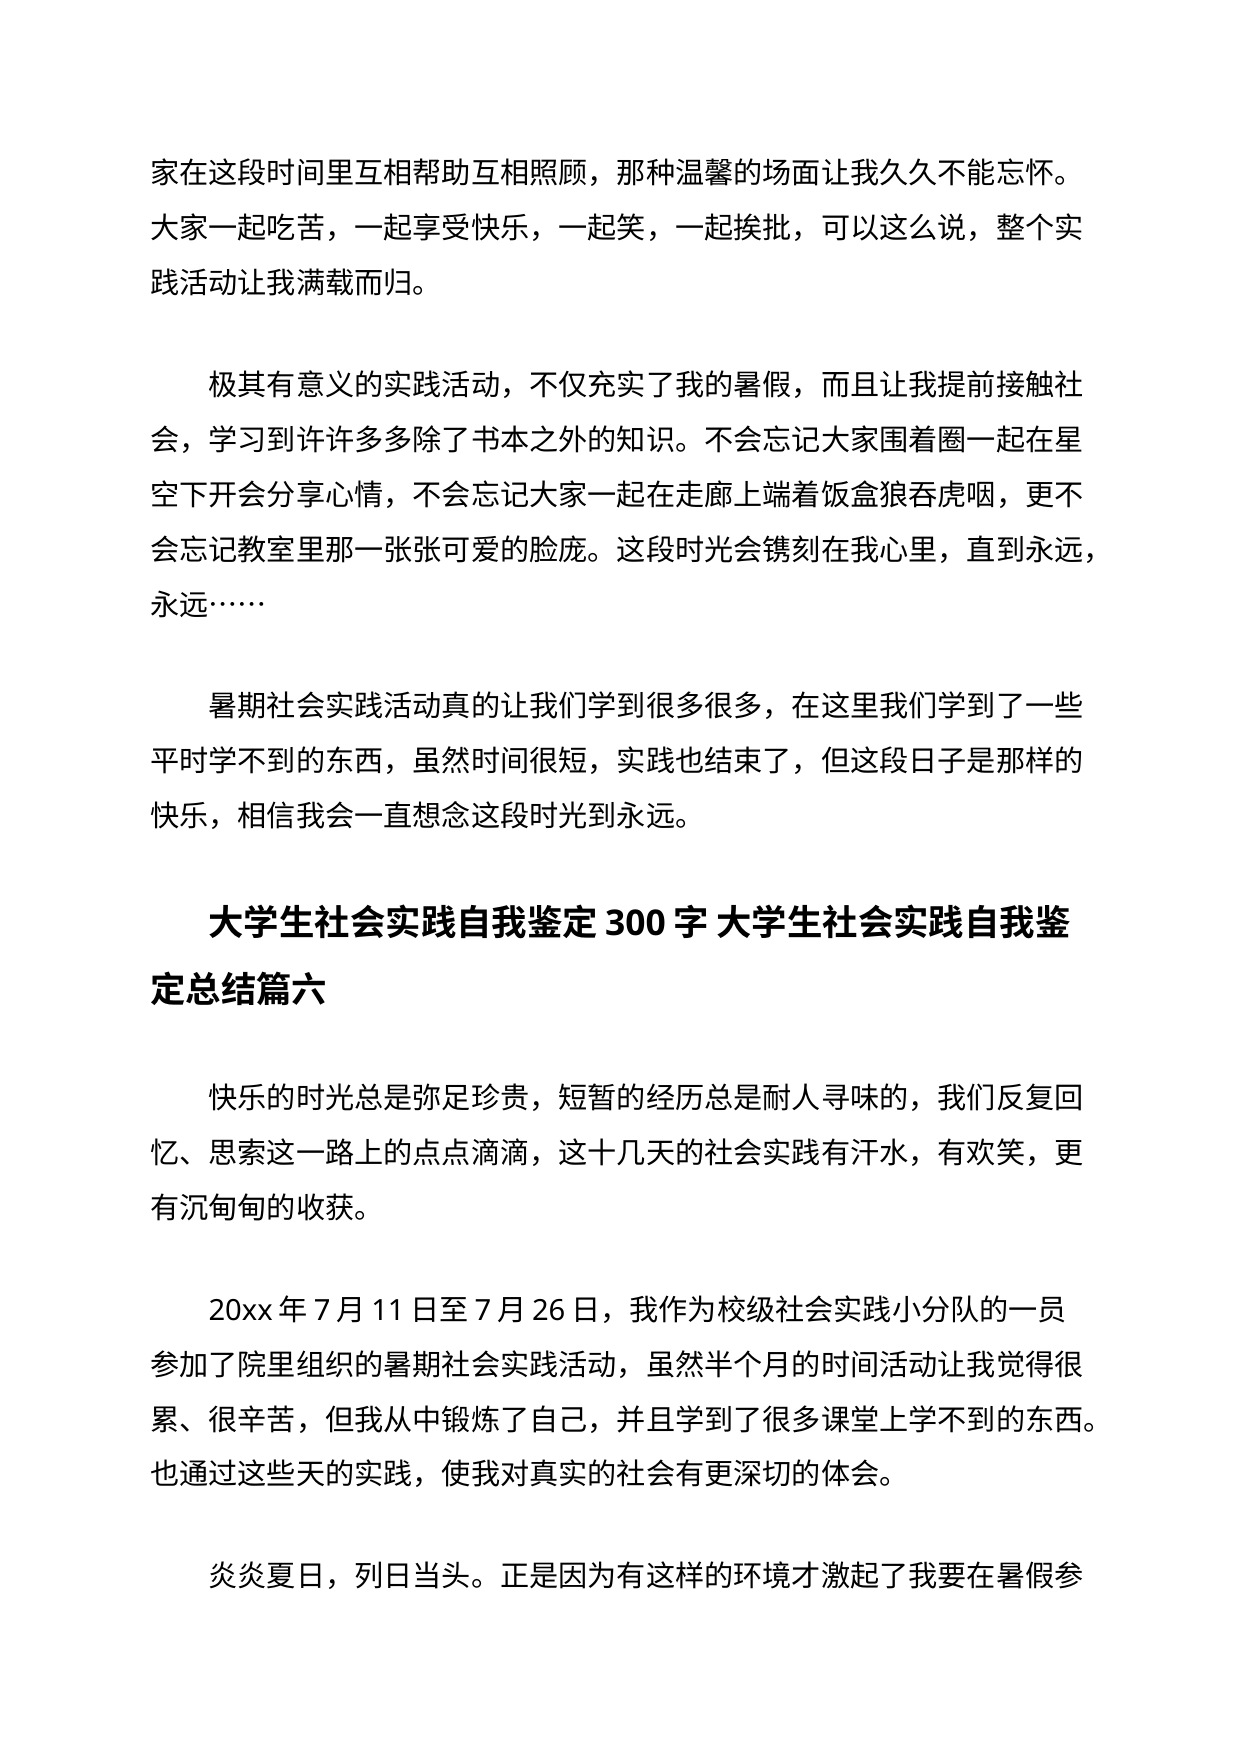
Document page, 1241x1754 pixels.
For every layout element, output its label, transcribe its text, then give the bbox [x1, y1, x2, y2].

text 暑期社会实践活动真的让我们学到很多很多，在这里我们学到了一些平时学不到的东西，虽然时间很短，实践也结束了，但这段日子是那样的快乐，相信我会一直想念这段时光到永远。 [150, 683, 1090, 835]
text 极其有意义的实践活动，不仅充实了我的暑假，而且让我提前接触社会，学习到许许多多除了书本之外的知识。不会忘记大家围着圈一起在星空下开会分享心情，不会忘记大家一起在走廊上端着饭盒狼吞虎咽，更不会忘记教室里那一张张可爱的脸庞。这段时光会镌刻在我心里，直到永远，永远…… [150, 362, 1090, 623]
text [150, 150, 1090, 302]
text 快乐的时光总是弥足珍贵，短暂的经历总是耐人寻味的，我们反复回忆、思索这一路上的点点滴滴，这十几天的社会实践有汗水，有欢笑，更有沉甸甸的收获。 [150, 1074, 1090, 1227]
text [150, 1553, 1090, 1595]
text 20xx年7月11日至7月26日，我作为校级社会实践小分队的一员参加了院里组织的暑期社会实践活动，虽然半个月的时间活动让我觉得很累、很辛苦，但我从中锻炼了自己，并且学到了很多课堂上学不到的东西。也通过这些天的实践，使我对真实的社会有更深切的体会。 [150, 1286, 1090, 1493]
text 大学生社会实践自我鉴定300字 大学生社会实践自我鉴定总结篇六 [150, 894, 1090, 1012]
